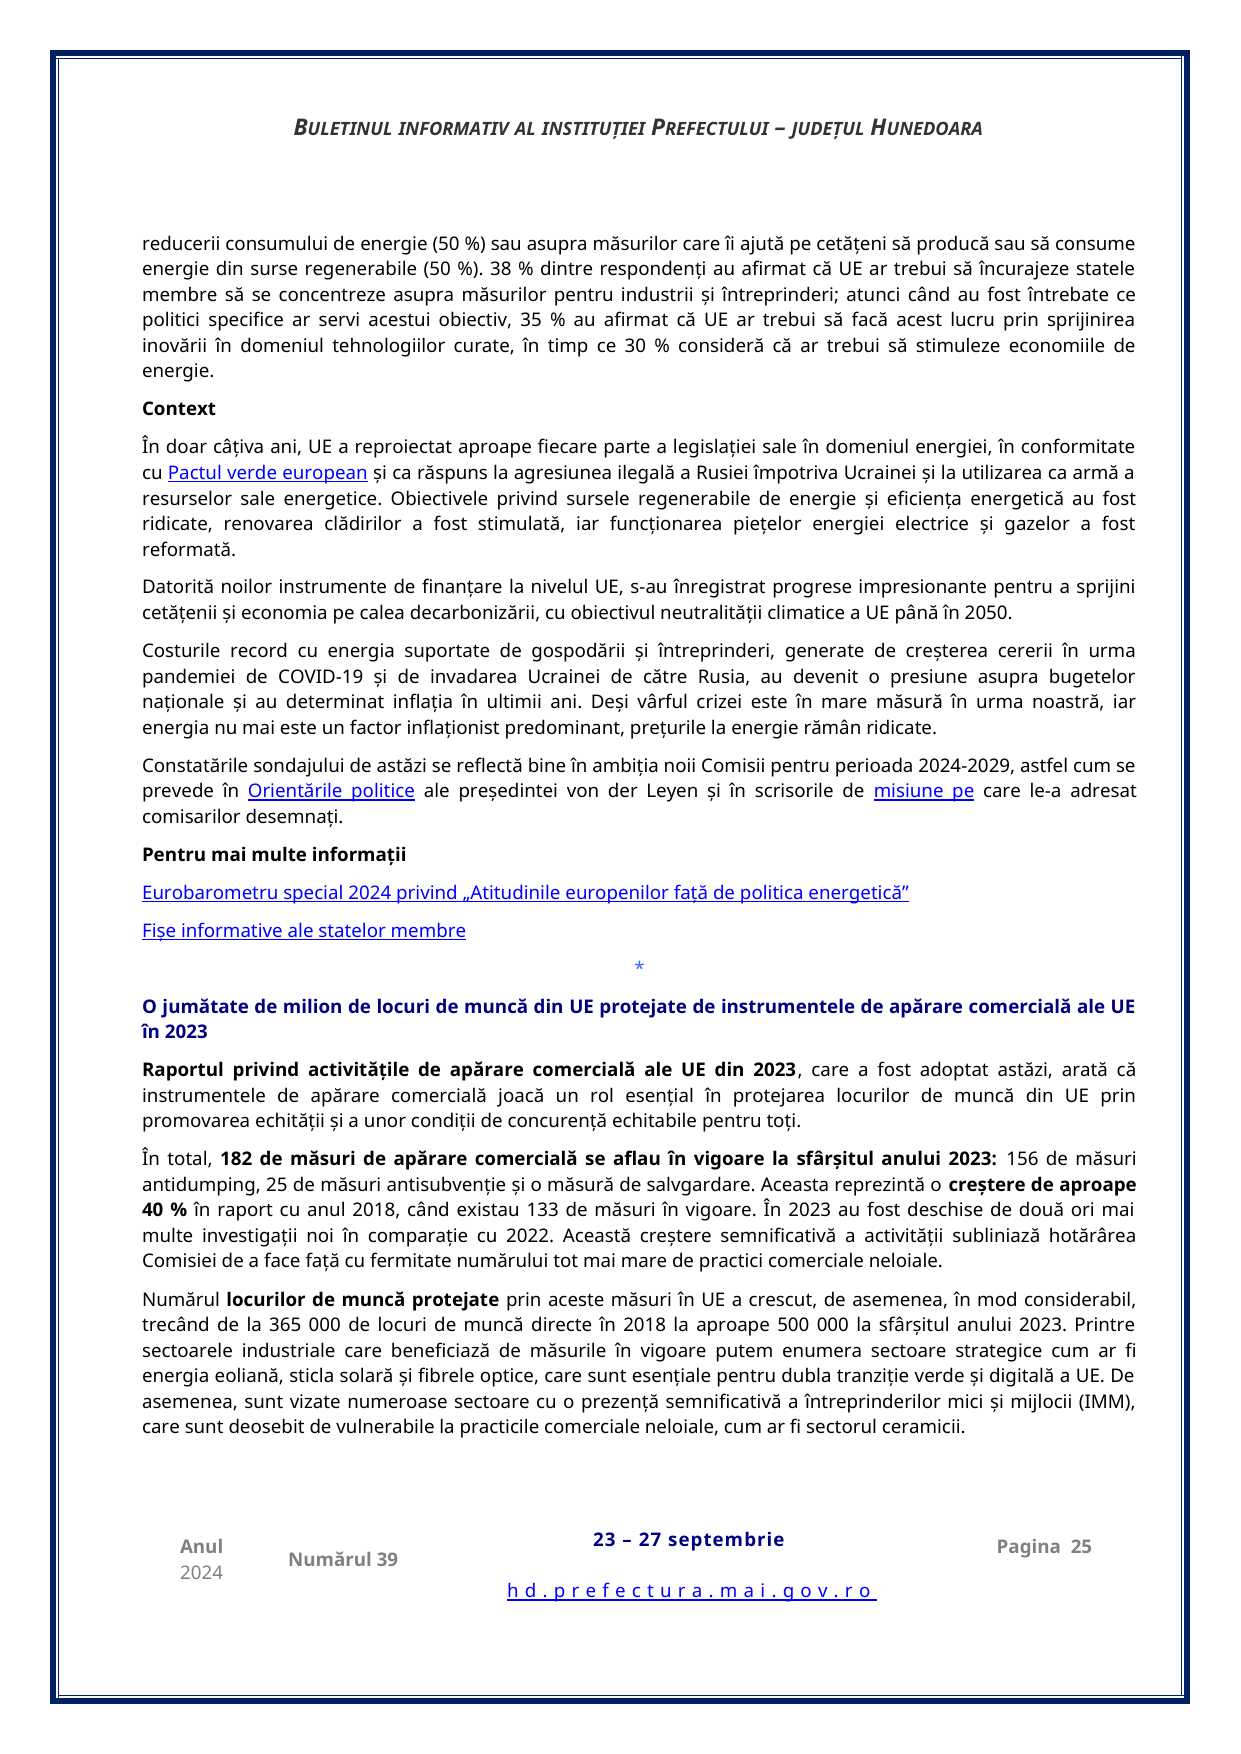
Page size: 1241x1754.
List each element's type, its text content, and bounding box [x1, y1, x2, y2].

text Fișe informative ale statelor membre [142, 917, 1137, 943]
text Numărul locurilor de muncă protejate prin aceste măsuri în UE a crescut, de asemenea, în mod considerabil, trecând de la 365 000 de locuri de muncă directe în 2018 la aproape 500 000 la sfârșitul anului 2023. Printre sectoarele industriale care beneficiază de măsurile în vigoare putem enumera sectoare strategice cum ar fi energia eoliană, sticla solară și fibrele optice, care sunt esențiale pentru dubla tranziție verde și digitală a UE. De asemenea, sunt vizate numeroase sectoare cu o prezență semnificativă a întreprinderilor mici și mijlocii (IMM), care sunt deosebit de vulnerabile la practicile comerciale neloiale, cum ar fi sectorul ceramicii. [142, 1286, 1137, 1439]
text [142, 230, 1137, 383]
text În doar câțiva ani, UE a reproiectat aproape fiecare parte a legislației sale în domeniul energiei, în conformitate cu Pactul verde european și ca răspuns la agresiunea ilegală a Rusiei împotriva Ucrainei și la utilizarea ca armă a resurselor sale energetice. Obiectivele privind sursele regenerabile de energie și eficiența energetică au fost ridicate, renovarea clădirilor a fost stimulată, iar funcționarea piețelor energiei electrice și gazelor a fost reformată. [142, 434, 1137, 561]
text Datorită noilor instrumente de finanțare la nivelul UE, s-au înregistrat progrese impresionante pentru a sprijini cetățenii și economia pe calea decarbonizării, cu obiectivul neutralității climatice a UE până în 2050. [142, 574, 1137, 625]
text Raportul privind activitățile de apărare comercială ale UE din 2023, care a fost adoptat astăzi, arată că instrumentele de apărare comercială joacă un rol esențial în protejarea locurilor de muncă din UE prin promovarea echității și a unor condiții de concurență echitabile pentru toți. [142, 1057, 1137, 1133]
text În total, 182 de măsuri de apărare comercială se aflau în vigoare la sfârșitul anului 2023: 156 de măsuri antidumping, 25 de măsuri antisubvenție și o măsură de salvgardare. Aceasta reprezintă o creștere de aproape 40 % în raport cu anul 2018, când existau 133 de măsuri în vigoare. În 2023 au fost deschise de două ori mai multe investigații noi în comparație cu 2022. Această creștere semnificativă a activității subliniază hotărârea Comisiei de a face față cu fermitate numărului tot mai mare de practici comerciale neloiale. [142, 1146, 1137, 1273]
text O jumătate de milion de locuri de muncă din UE protejate de instrumentele de apărare comercială ale UE în 2023 [142, 993, 1137, 1044]
text Constatările sondajului de astăzi se reflectă bine în ambiția noii Comisii pentru perioada 2024-2029, astfel cum se prevede în Orientările politice ale președintei von der Leyen și în scrisorile de misiune pe care le-a adresat comisarilor desemnați. [142, 752, 1137, 828]
text Costurile record cu energia suportate de gospodării și întreprinderi, generate de creșterea cererii în urma pandemiei de COVID-19 și de invadarea Ucrainei de către Rusia, au devenit o presiune asupra bugetelor naționale și au determinat inflația în ultimii ani. Deși vârful crizei este în mare măsură în urma noastră, iar energia nu mai este un factor inflaționist predominant, prețurile la energie rămân ridicate. [142, 637, 1137, 739]
text Eurobarometru special 2024 privind „Atitudinile europenilor față de politica energetică” [142, 879, 1137, 904]
text * [142, 955, 1137, 981]
text Pentru mai multe informații [142, 841, 1137, 867]
text Context [142, 396, 1137, 421]
